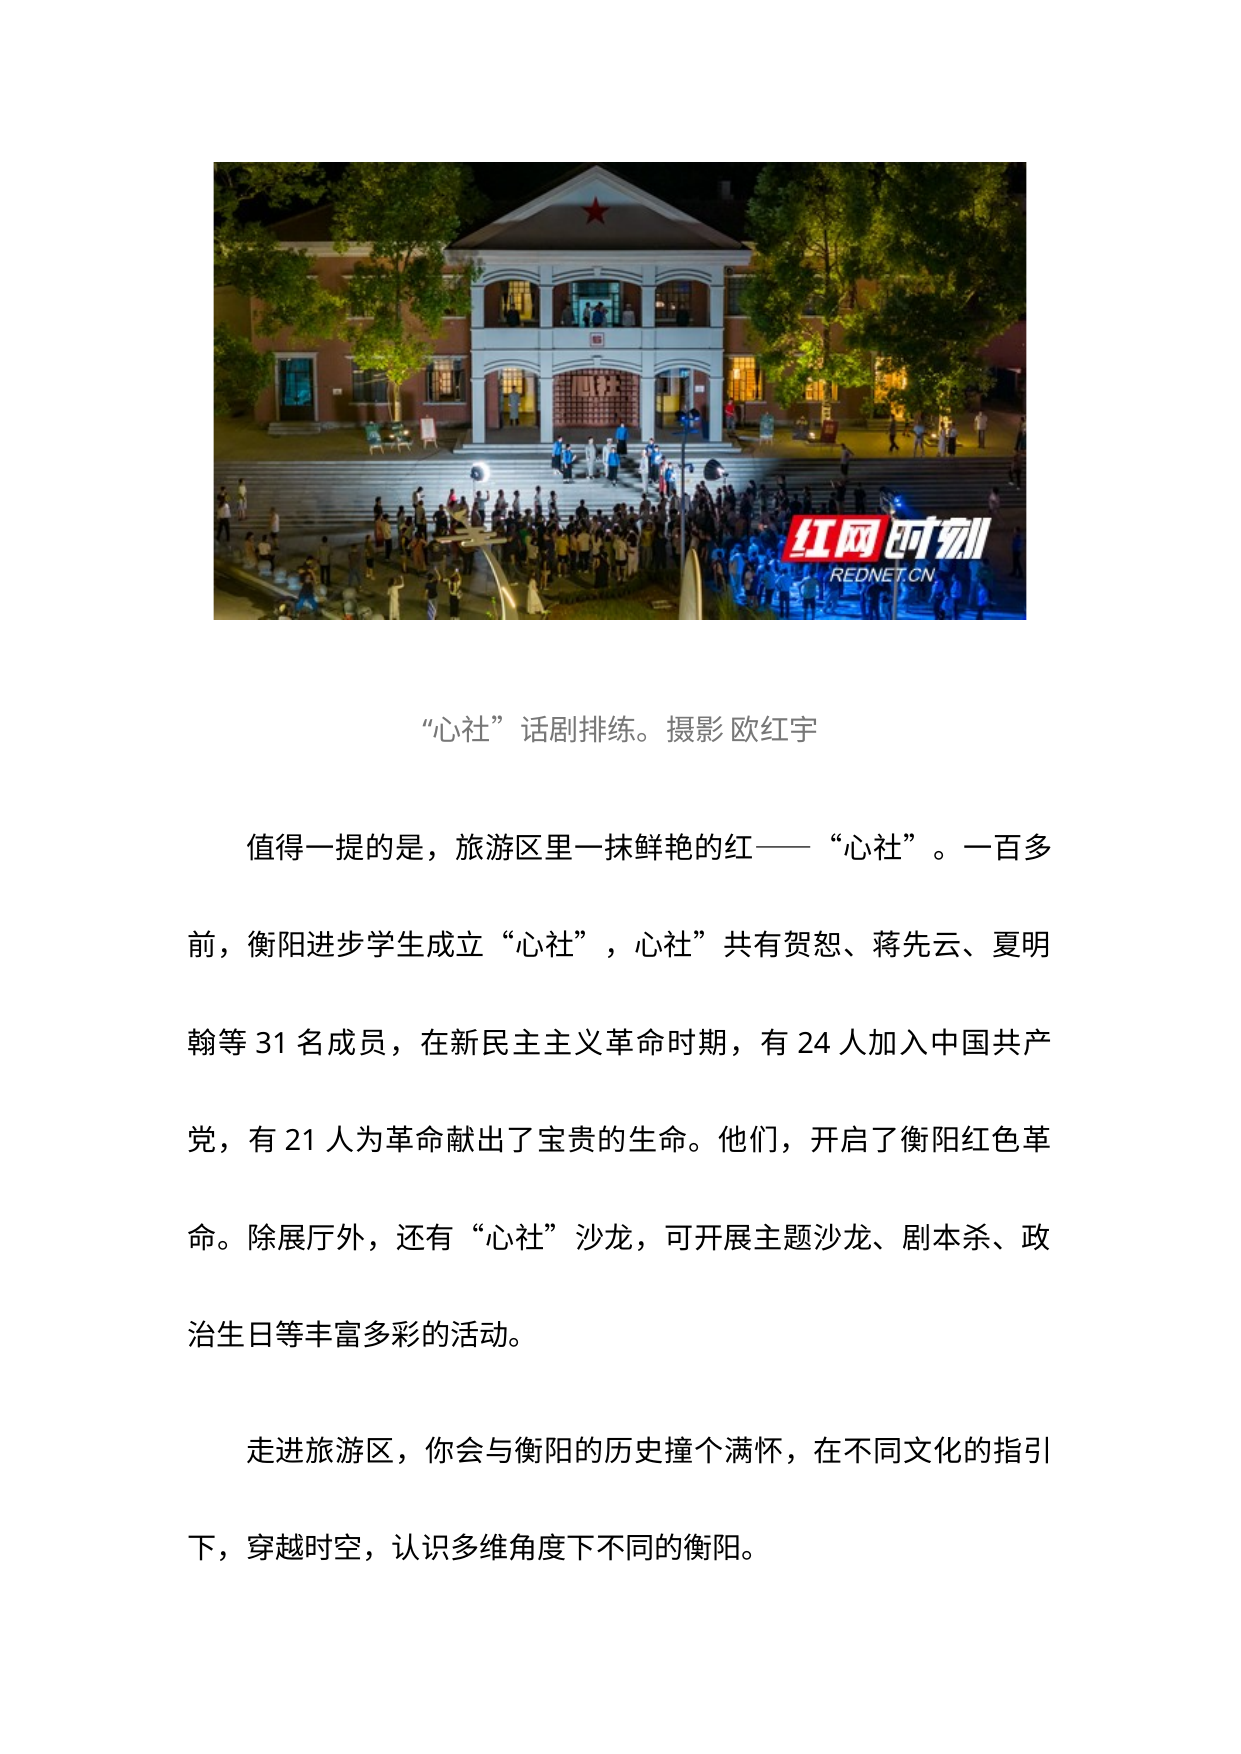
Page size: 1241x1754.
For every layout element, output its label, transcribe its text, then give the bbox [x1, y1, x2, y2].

text 值得一提的是，旅游区里一抹鲜艳的红——“心社”。一百多前，衡阳进步学生成立“心社”，心社”共有贺恕、蒋先云、夏明翰等31名成员，在新民主主义革命时期，有24人加入中国共产党，有21人为革命献出了宝贵的生命。他们，开启了衡阳红色革命。除展厅外，还有“心社”沙龙，可开展主题沙龙、剧本杀、政治生日等丰富多彩的活动。 [187, 813, 1053, 1366]
text 走进旅游区，你会与衡阳的历史撞个满怀，在不同文化的指引下，穿越时空，认识多维角度下不同的衡阳。 [187, 1416, 1053, 1578]
picture [213, 162, 1027, 620]
text “心社”话剧排练。摄影 欧红宇 [187, 696, 1053, 761]
